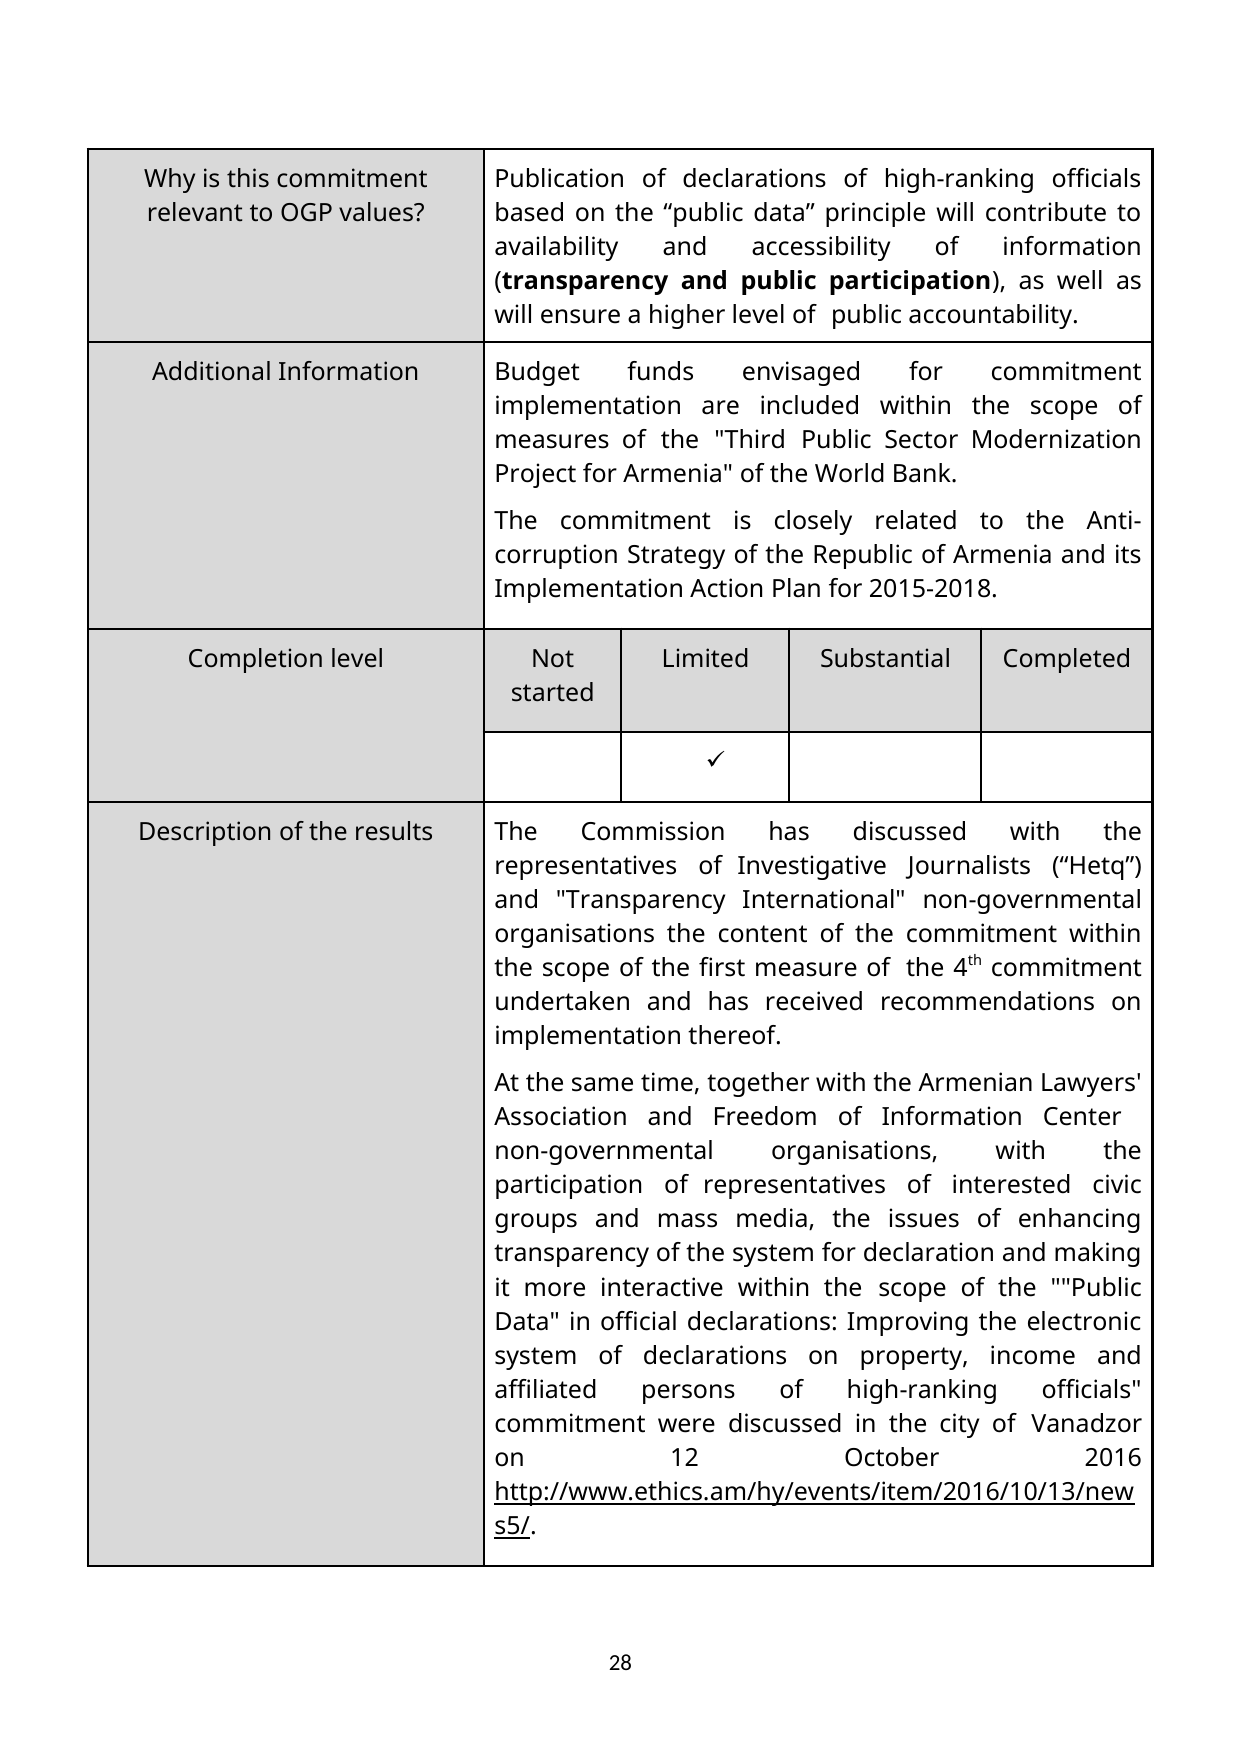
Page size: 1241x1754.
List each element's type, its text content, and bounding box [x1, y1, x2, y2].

table_cell Publication of declarations of high-ranking officials based on the “public data” principle will contribute to availability and accessibility of information (transparency and public participation), as well as will ensure a higher level of public accountability. [485, 150, 1151, 341]
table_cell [89, 803, 483, 1565]
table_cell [485, 803, 1151, 1565]
table_cell [485, 733, 620, 801]
table_cell Substantial [790, 630, 980, 731]
table_cell Why is this commitment relevant to OGP values? [89, 150, 483, 341]
table_cell [982, 733, 1151, 801]
table_cell [790, 733, 980, 801]
table_cell Completed [982, 630, 1151, 731]
table_cell Budget funds envisaged for commitment implementation are included within the scope of measures of the "Third Public Sector Modernization Project for Armenia" of the World Bank. The commitment is closely related to the Anti-corruption Strategy of the Republic of Armenia and its Implementation Action Plan for 2015-2018. [485, 343, 1151, 628]
table_cell Additional Information [89, 343, 483, 628]
table_cell Not started [485, 630, 620, 731]
table_cell Limited [622, 630, 788, 731]
table_cell [622, 733, 788, 801]
table_cell Completion level [89, 630, 483, 801]
